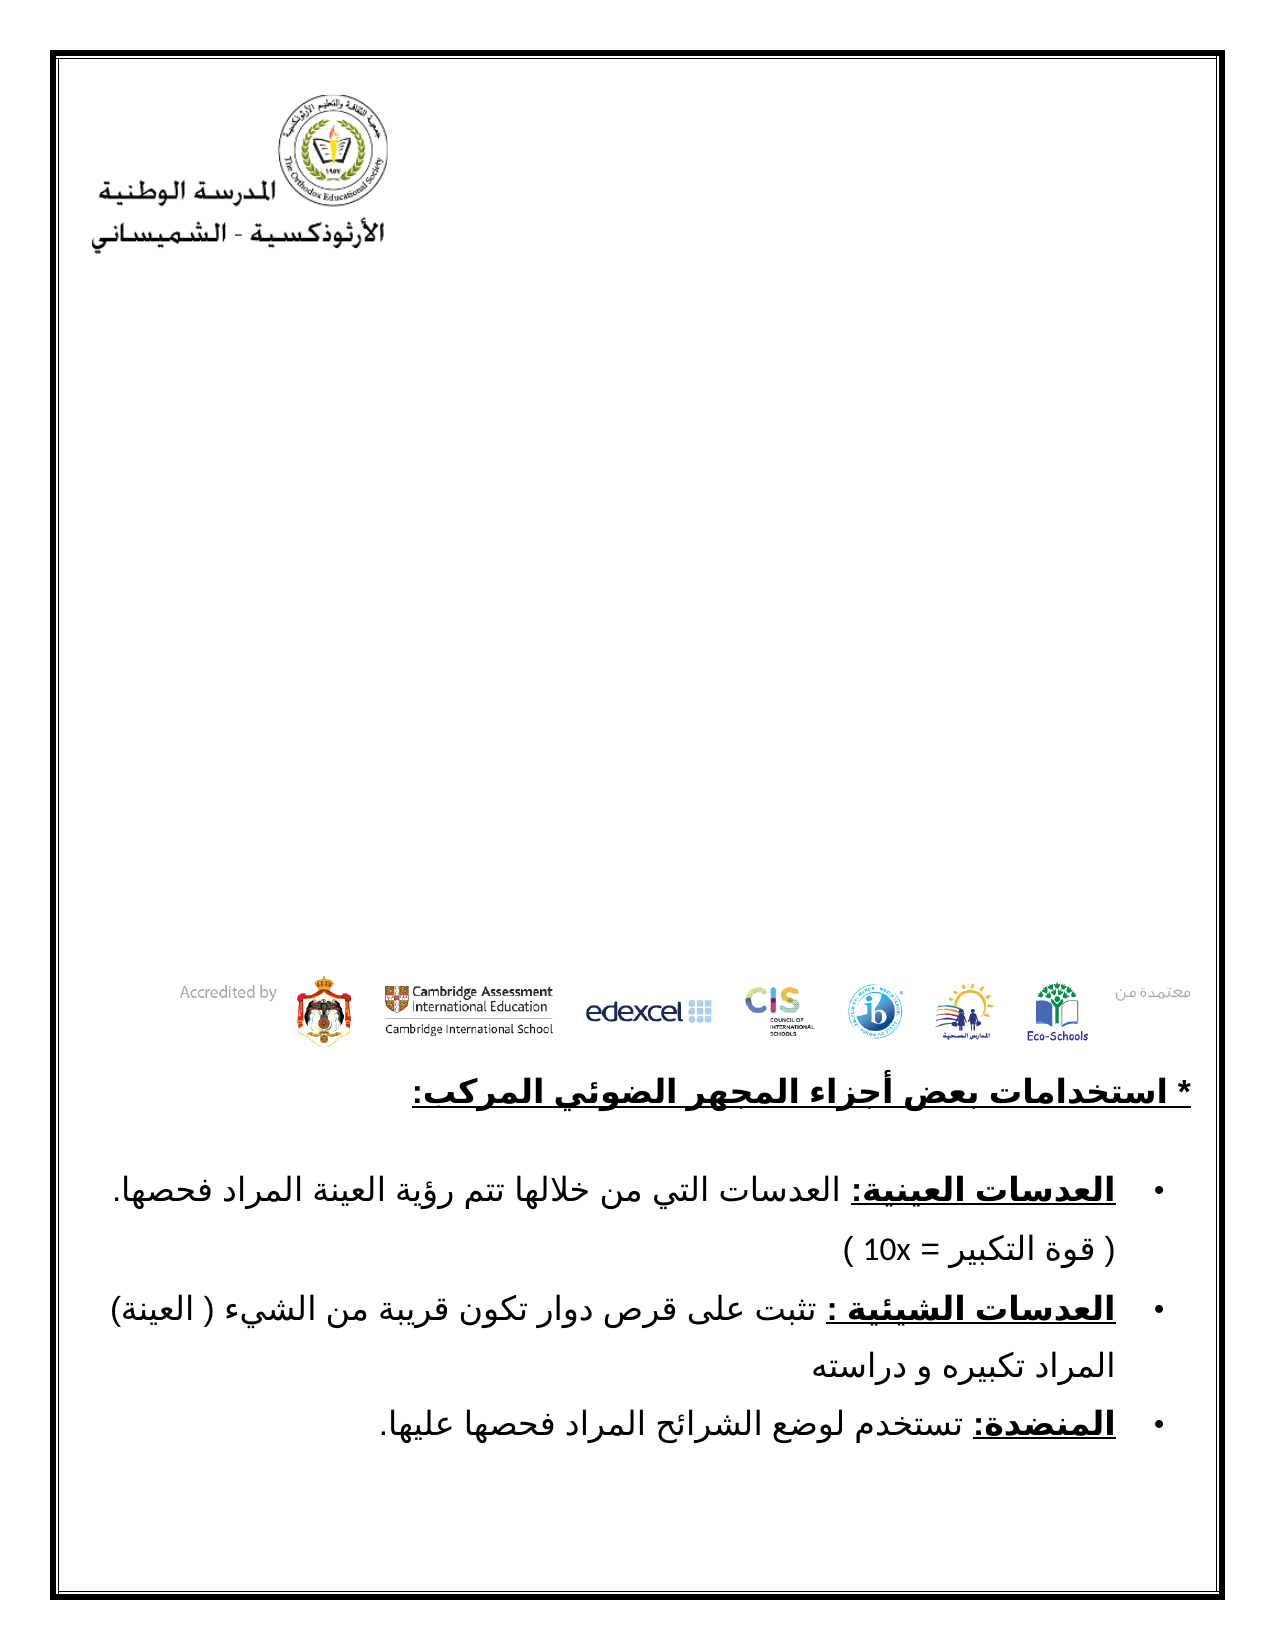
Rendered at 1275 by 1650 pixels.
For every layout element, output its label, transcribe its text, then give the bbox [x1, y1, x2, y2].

list العدسات العينية: العدسات التي من خلالها تتم رؤية العينة المراد فحصها.( قوة التكبير = 10x ) [84, 1170, 1153, 1268]
picture [179, 976, 1191, 1047]
list العدسات الشيئية : تثبت على قرص دوار تكون قريبة من الشيء ( العينة) المراد تكبيره و دراسته [84, 1289, 1153, 1385]
list المنضدة: تستخدم لوضع الشرائح المراد فحصها عليها. [84, 1404, 1153, 1443]
picture [92, 95, 388, 255]
text * استخدامات بعض أجزاء المجهر الضوئي المركب: [84, 1076, 1191, 1111]
